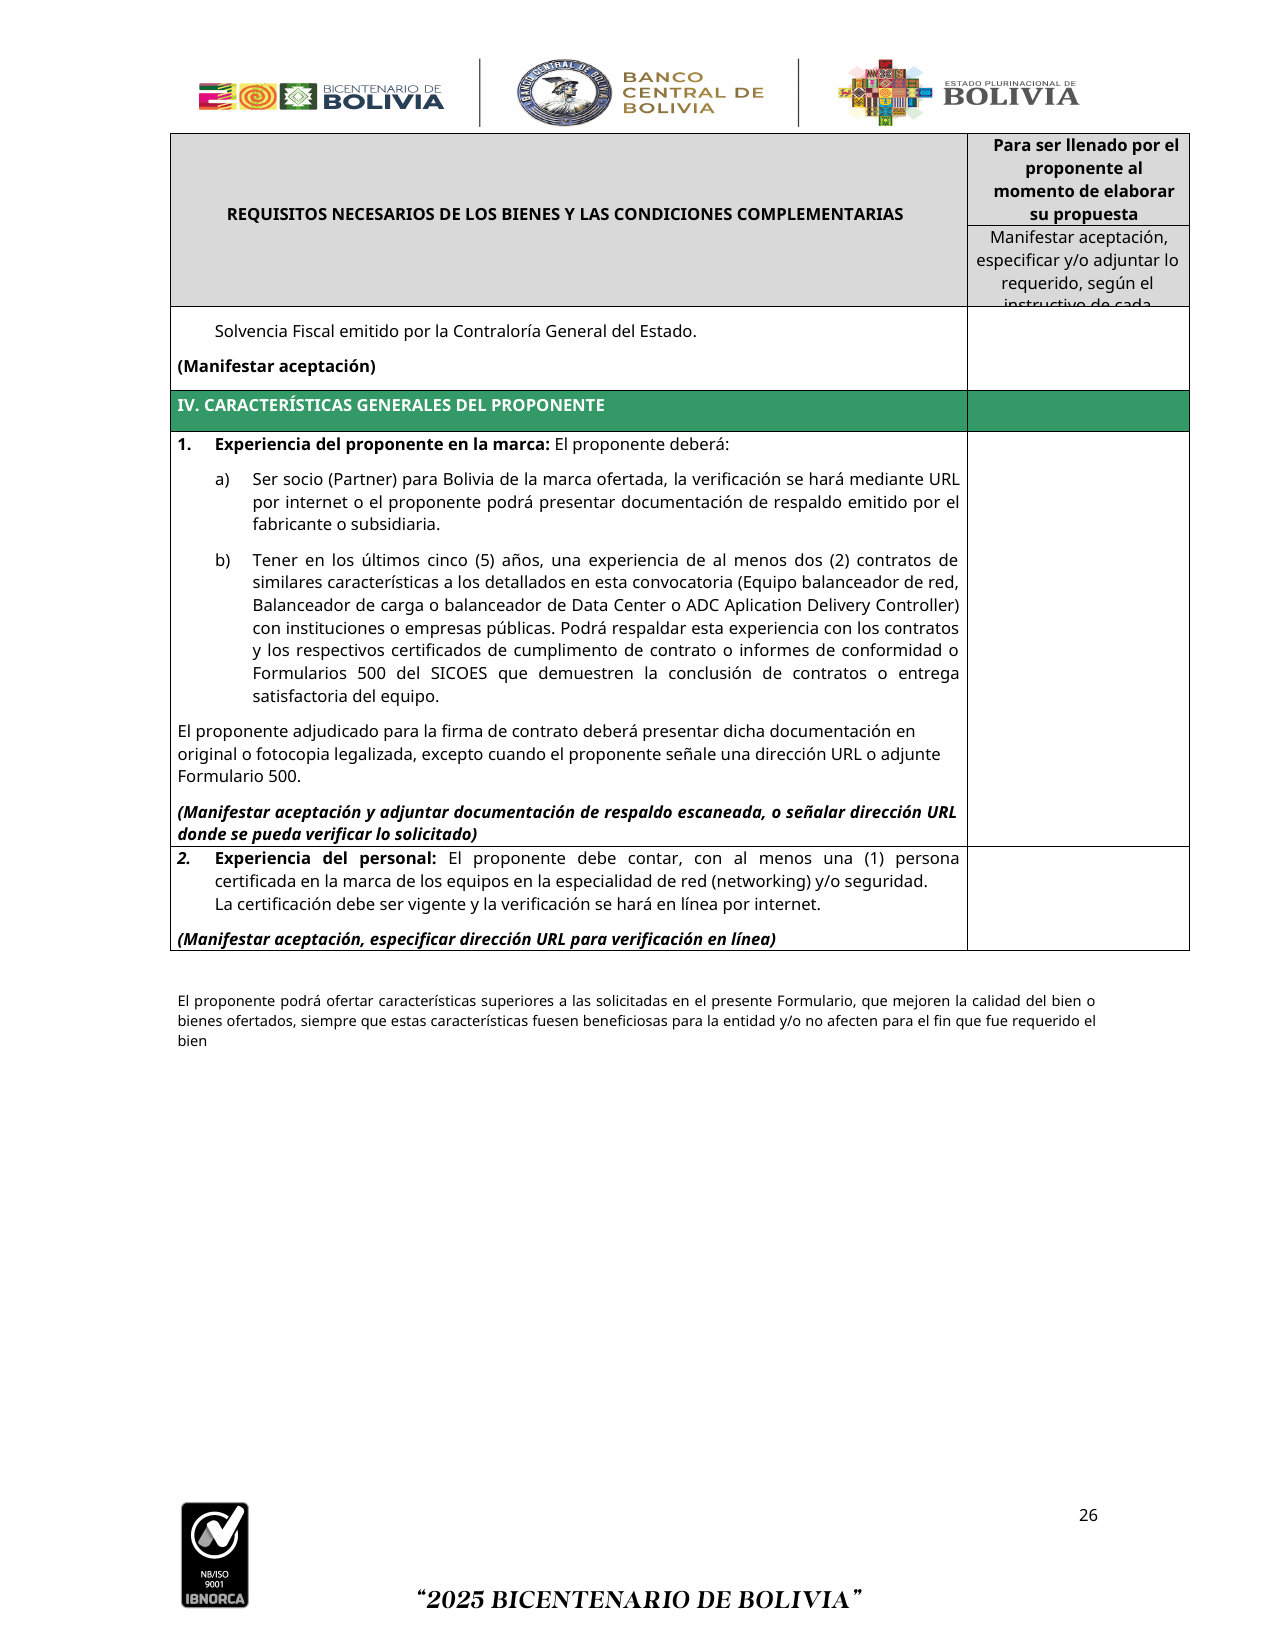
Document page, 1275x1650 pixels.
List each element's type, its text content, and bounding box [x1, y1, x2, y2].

text El proponente podrá ofertar características superiores a las solicitadas en el presente Formulario, que mejoren la calidad del bien o bienes ofertados, siempre que estas características fuesen beneficiosas para la entidad y/o no afecten para el fin que fue requerido el bien [177, 991, 1098, 1051]
table_cell [968, 391, 1189, 431]
table_cell Experiencia del personal: El proponente debe contar, con al menos una (1) persona certificada en la marca de los equipos en la especialidad de red (networking) y/o seguridad. La certificación debe ser vigente y la verificación se hará en línea por internet. (Manifestar aceptación, especificar dirección URL para verificación en línea) [171, 847, 967, 950]
picture [0, 1499, 1275, 1650]
table_header Para ser llenado por el proponente al momento de elaborar su propuesta [968, 134, 1189, 225]
table_cell [968, 847, 1189, 950]
picture [1, 0, 1275, 129]
table_cell Manifestar aceptación, especificar y/o adjuntar lo requerido, según el instructivo de cada requisito [968, 226, 1189, 306]
table_header REQUISITOS NECESARIOS DE LOS BIENES Y LAS CONDICIONES COMPLEMENTARIAS [171, 134, 967, 306]
table_cell [968, 307, 1189, 390]
table_cell IV. CARACTERÍSTICAS GENERALES DEL PROPONENTE [171, 391, 967, 431]
table_cell [968, 432, 1189, 846]
table_cell Experiencia del proponente en la marca: El proponente deberá: Ser socio (Partner) para Bolivia de la marca ofertada, la verificación se hará mediante URL por internet o el proponente podrá presentar documentación de respaldo emitido por el fabricante o subsidiaria. Tener en los últimos cinco (5) años, una experiencia de al menos dos (2) contratos de similares características a los detallados en esta convocatoria (Equipo balanceador de red, Balanceador de carga o balanceador de Data Center o ADC Aplication Delivery Controller) con instituciones o empresas públicas. Podrá respaldar esta experiencia con los contratos y los respectivos certificados de cumplimento de contrato o informes de conformidad o Formularios 500 del SICOES que demuestren la conclusión de contratos o entrega satisfactoria del equipo. El proponente adjudicado para la firma de contrato deberá presentar dicha documentación en original o fotocopia legalizada, excepto cuando el proponente señale una dirección URL o adjunte Formulario 500. (Manifestar aceptación y adjuntar documentación de respaldo escaneada, o señalar dirección URL donde se pueda verificar lo solicitado) [171, 432, 967, 846]
